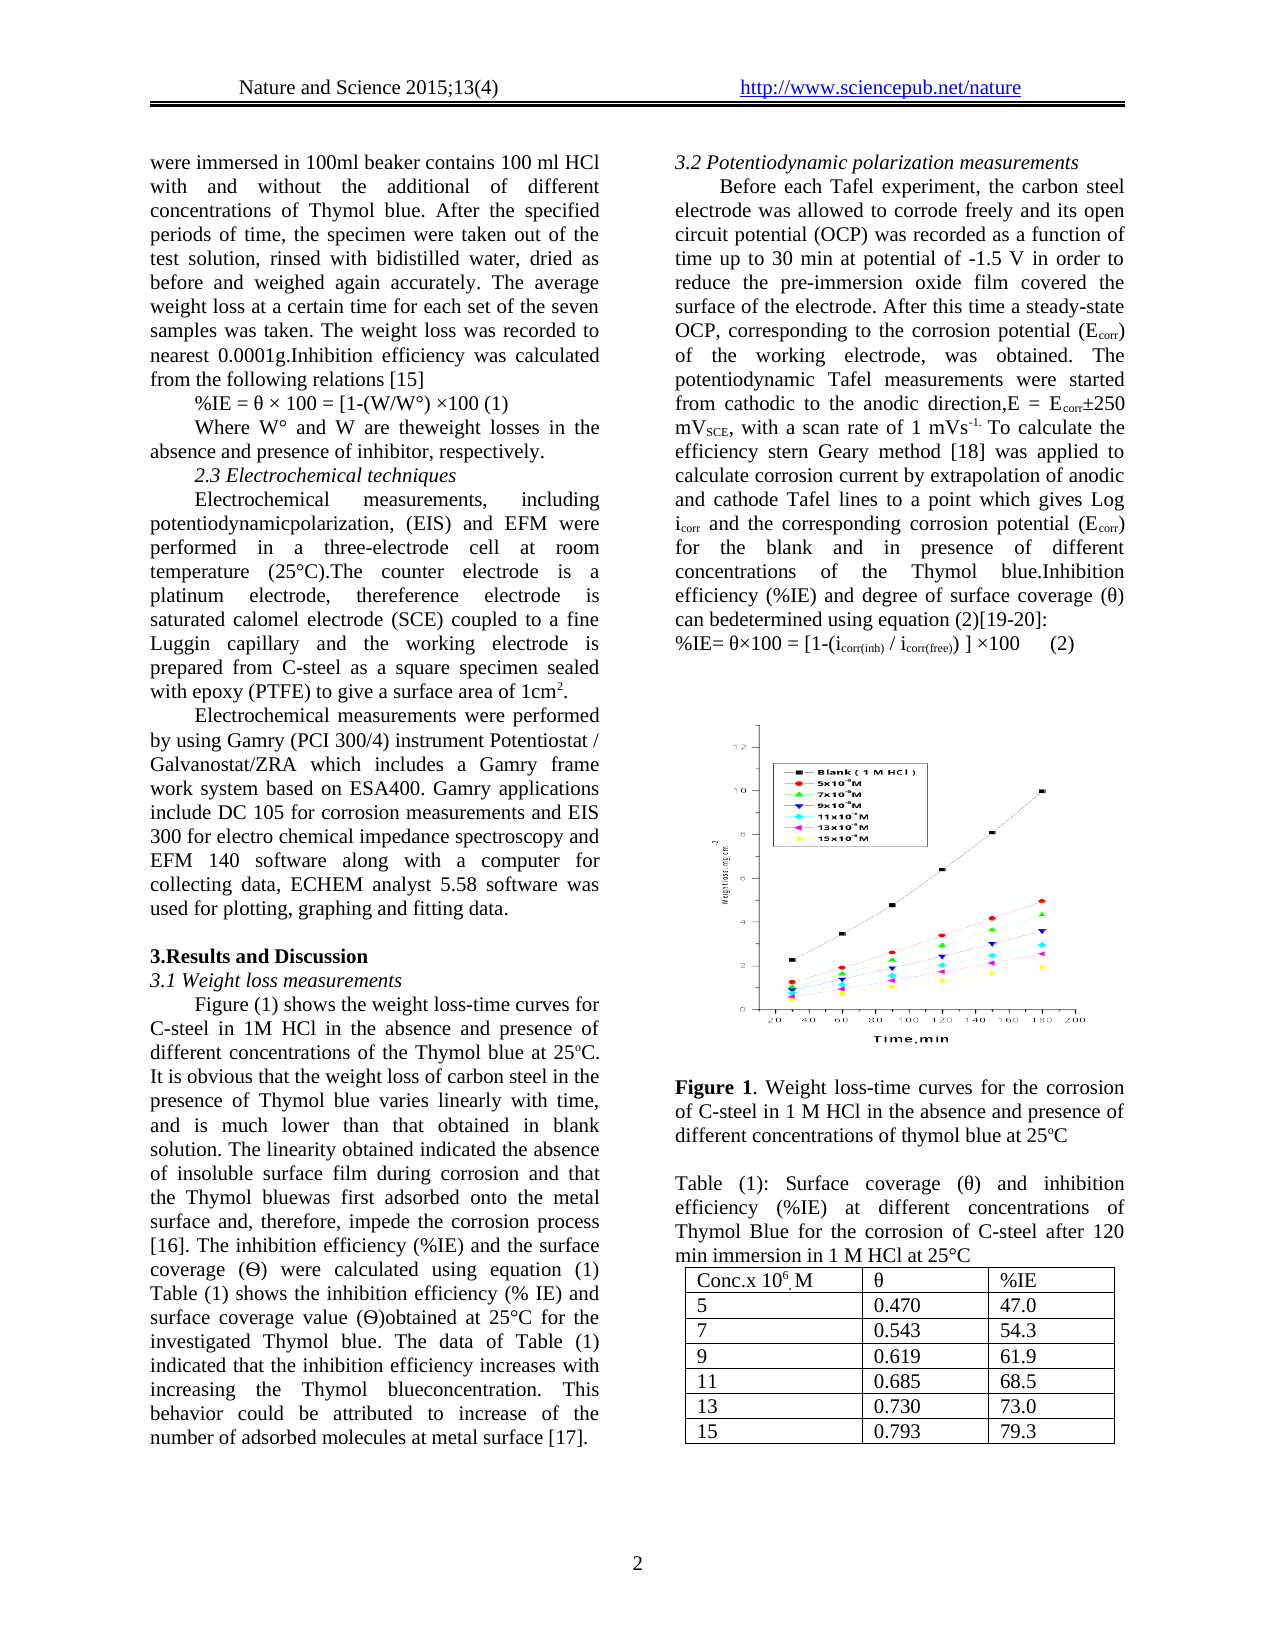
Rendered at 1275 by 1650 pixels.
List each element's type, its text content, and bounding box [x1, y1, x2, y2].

table_cell 73.0 [989, 1394, 1114, 1418]
table_cell 0.619 [863, 1344, 988, 1368]
text Where W° and W are theweight losses in the absence and presence of inhibitor, respectively. [150, 415, 600, 463]
table_cell 68.5 [989, 1369, 1114, 1393]
table_cell 5 [686, 1293, 862, 1317]
text %IE = θ × 100 = [1-(W/W°) ×100 (1) [150, 391, 600, 415]
text Figure 1. Weight loss-time curves for the corrosion of C-steel in 1 M HCl in the absence and presence of different concentrations of thymol blue at 25oC [675, 679, 1125, 1147]
text 3.Results and Discussion [150, 944, 600, 968]
table_header %IE [989, 1268, 1114, 1292]
text Figure (1) shows the weight loss-time curves for C-steel in 1M HCl in the absence and presence of different concentrations of the Thymol blue at 25oC. It is obvious that the weight loss of carbon steel in the presence of Thymol blue varies linearly with time, and is much lower than that obtained in blank solution. The linearity obtained indicated the absence of insoluble surface film during corrosion and that the Thymol bluewas first adsorbed onto the metal surface and, therefore, impede the corrosion process [16]. The inhibition efficiency (%IE) and the surface coverage (Ѳ) were calculated using equation (1) Table (1) shows the inhibition efficiency (% IE) and surface coverage value (Ѳ)obtained at 25°C for the investigated Thymol blue. The data of Table (1) indicated that the inhibition efficiency increases with increasing the Thymol blueconcentration. This behavior could be attributed to increase of the number of adsorbed molecules at metal surface [17]. [150, 992, 600, 1449]
text Table (1): Surface coverage (θ) and inhibition efficiency (%IE) at different concentrations of Thymol Blue for the corrosion of C-steel after 120 min immersion in 1 M HCl at 25°C [675, 1171, 1125, 1267]
table_cell 54.3 [989, 1319, 1114, 1342]
table_header Conc.x 106, M [686, 1268, 862, 1292]
table_cell 13 [686, 1394, 862, 1418]
text 3.1 Weight loss measurements [150, 968, 600, 992]
table_cell 11 [686, 1369, 862, 1393]
table_cell 9 [686, 1344, 862, 1368]
table_cell 7 [686, 1319, 862, 1342]
table_header θ [863, 1268, 988, 1292]
text 3.2 Potentiodynamic polarization measurements [675, 150, 1125, 174]
table_cell 79.3 [989, 1419, 1114, 1443]
text Electrochemical measurements, including potentiodynamicpolarization, (EIS) and EFM were performed in a three-electrode cell at room temperature (25°C).The counter electrode is a platinum electrode, thereference electrode is saturated calomel electrode (SCE) coupled to a fine Luggin capillary and the working electrode is prepared from C-steel as a square specimen sealed with epoxy (PTFE) to give a surface area of 1cm2. [150, 487, 600, 703]
table_cell 0.470 [863, 1293, 988, 1317]
table_cell 15 [686, 1419, 862, 1443]
table_cell 61.9 [989, 1344, 1114, 1368]
table_cell 0.685 [863, 1369, 988, 1393]
text Electrochemical measurements were performed by using Gamry (PCI 300/4) instrument Potentiostat / Galvanostat/ZRA which includes a Gamry frame work system based on ESA400. Gamry applications include DC 105 for corrosion measurements and EIS 300 for electro chemical impedance spectroscopy and EFM 140 software along with a computer for collecting data, ECHEM analyst 5.58 software was used for plotting, graphing and fitting data. [150, 703, 600, 920]
text Before each Tafel experiment, the carbon steel electrode was allowed to corrode freely and its open circuit potential (OCP) was recorded as a function of time up to 30 min at potential of -1.5 V in order to reduce the pre-immersion oxide film covered the surface of the electrode. After this time a steady-state OCP, corresponding to the corrosion potential (Ecorr) of the working electrode, was obtained. The potentiodynamic Tafel measurements were started from cathodic to the anodic direction,E = Ecorr±250 mVSCE, with a scan rate of 1 mVs-1. To calculate the efficiency stern Geary method [18] was applied to calculate corrosion current by extrapolation of anodic and cathode Tafel lines to a point which gives Log icorr and the corresponding corrosion potential (Ecorr) for the blank and in presence of different concentrations of the Thymol blue.Inhibition efficiency (%IE) and degree of surface coverage (θ) can bedetermined using equation (2)[19-20]: [675, 174, 1125, 631]
table_cell 0.730 [863, 1394, 988, 1418]
table_cell 0.793 [863, 1419, 988, 1443]
table_cell 0.543 [863, 1319, 988, 1342]
text 2.3 Electrochemical techniques [150, 463, 600, 487]
text %IE= θ×100 = [1-(icorr(inh) / icorr(free)) ] ×100 (2) [675, 631, 1125, 655]
table_cell 47.0 [989, 1293, 1114, 1317]
